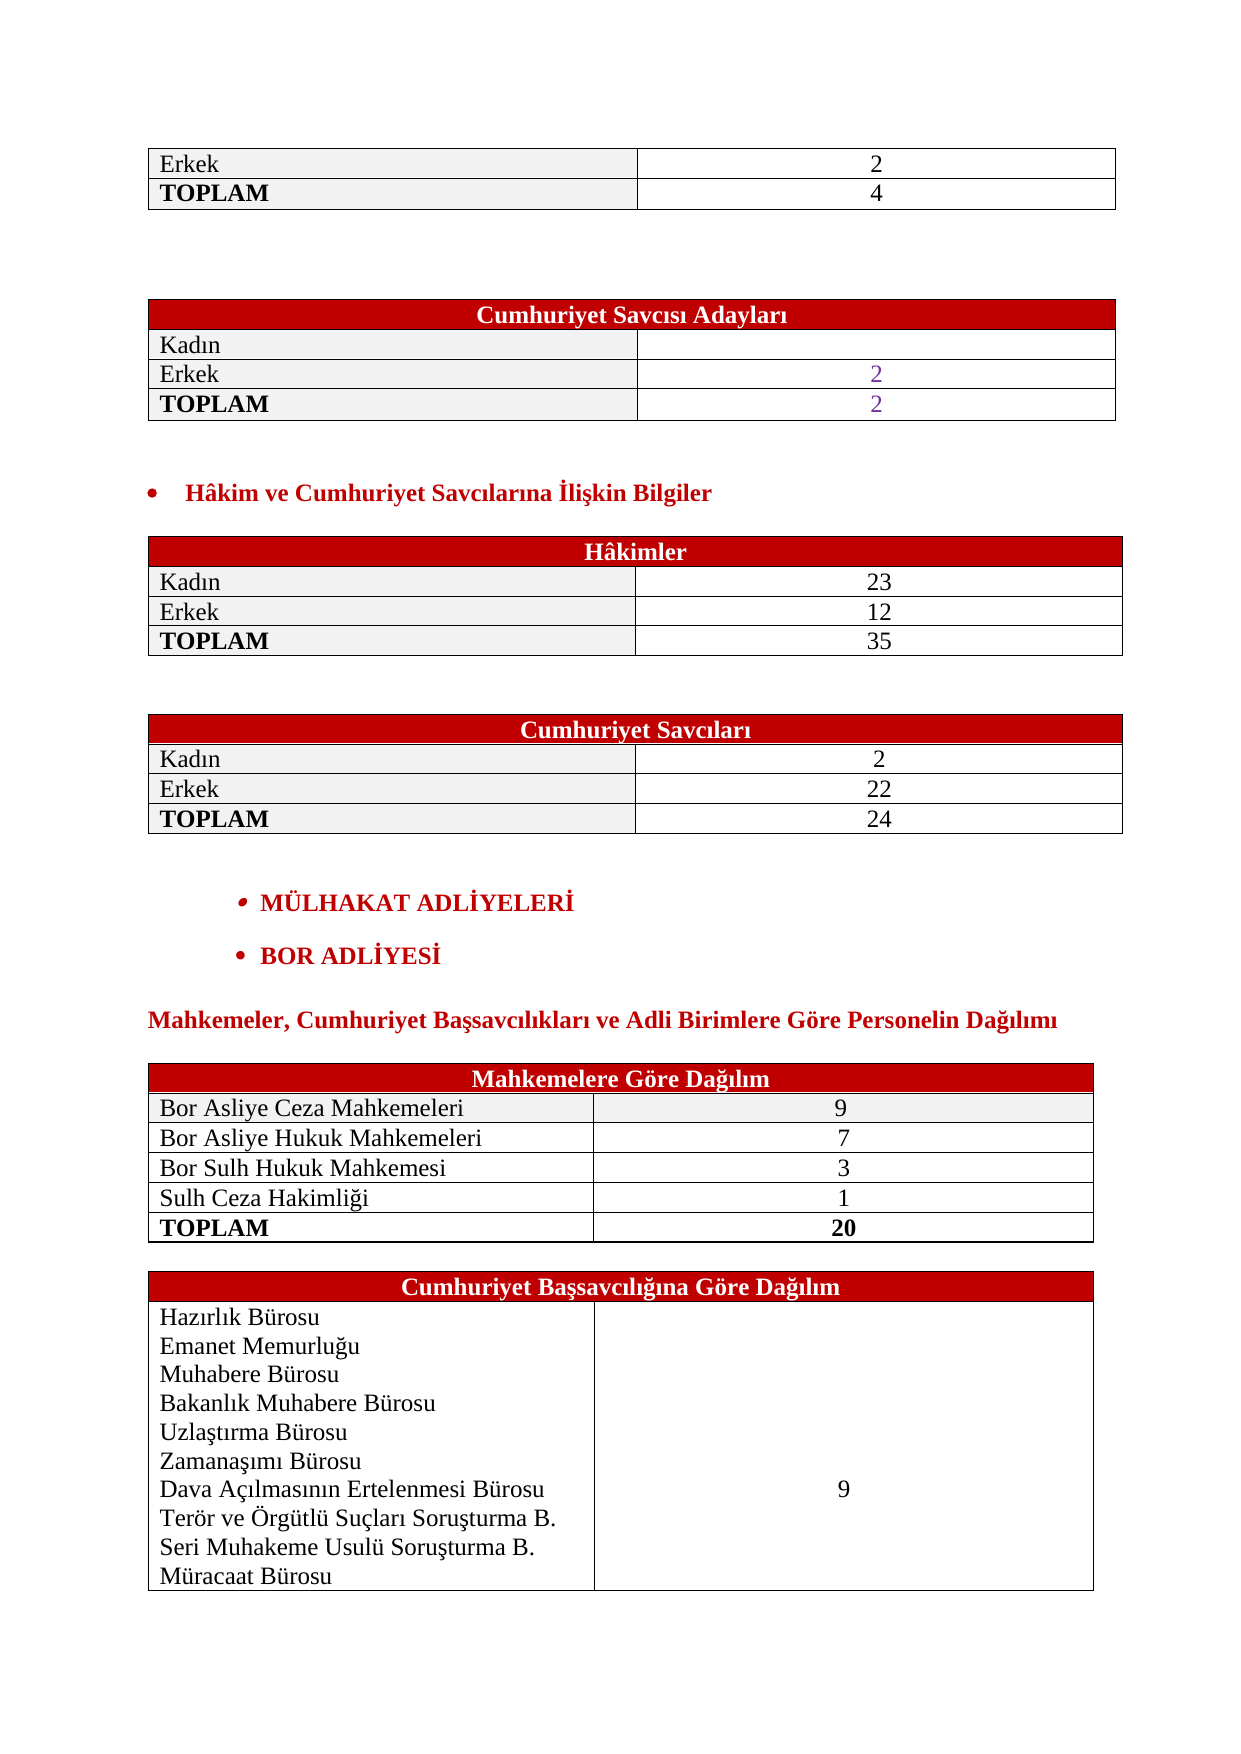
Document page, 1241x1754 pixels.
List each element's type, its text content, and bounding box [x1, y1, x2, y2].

table_cell 2 [638, 389, 1115, 420]
table_cell 3 [594, 1153, 1093, 1182]
table_cell 9 [594, 1094, 1093, 1122]
table_cell Kadın [149, 330, 637, 358]
table_cell Bor Asliye Hukuk Mahkemeleri [149, 1123, 593, 1152]
subtitle BOR ADLİYESİ [148, 941, 1093, 970]
table_cell Kadın [149, 745, 635, 773]
table_header Mahkemelere Göre Dağılım [149, 1064, 1093, 1092]
table_cell TOPLAM [149, 626, 635, 655]
list Hâkim ve Cumhuriyet Savcılarına İlişkin Bilgiler [148, 478, 1093, 507]
table_cell Bor Asliye Ceza Mahkemeleri [149, 1094, 593, 1122]
table_cell [638, 330, 1115, 358]
table_cell 35 [636, 626, 1122, 655]
table_cell Erkek [149, 597, 635, 625]
table_cell 2 [638, 360, 1115, 388]
table_cell Sulh Ceza Hakimliği [149, 1183, 593, 1212]
table_cell 2 [638, 149, 1115, 177]
table_cell 2 [636, 745, 1122, 773]
table_cell TOPLAM [149, 1213, 593, 1241]
text Mahkemeler, Cumhuriyet Başsavcılıkları ve Adli Birimlere Göre Personelin Dağılımı [148, 1005, 1093, 1034]
table_header Cumhuriyet Başsavcılığına Göre Dağılım [149, 1272, 1093, 1301]
table_cell 12 [636, 597, 1122, 625]
table_header Hâkimler [149, 537, 1122, 566]
table_cell 20 [594, 1213, 1093, 1241]
table_cell TOPLAM [149, 804, 635, 833]
table_cell 9 [595, 1302, 1093, 1589]
table_cell Bor Sulh Hukuk Mahkemesi [149, 1153, 593, 1182]
table_cell Erkek [149, 149, 637, 177]
table_cell 23 [636, 567, 1122, 596]
table_cell 24 [636, 804, 1122, 833]
table_header Cumhuriyet Savcıları [149, 715, 1122, 743]
table_cell 22 [636, 774, 1122, 803]
table_cell Kadın [149, 567, 635, 596]
table_cell TOPLAM [149, 179, 637, 209]
subtitle MÜLHAKAT ADLİYELERİ [148, 888, 1093, 916]
table_cell 1 [594, 1183, 1093, 1212]
table_cell 7 [594, 1123, 1093, 1152]
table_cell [149, 1302, 594, 1589]
table_cell TOPLAM [149, 389, 637, 420]
table_cell Erkek [149, 360, 637, 388]
table_cell Erkek [149, 774, 635, 803]
table_cell 4 [638, 179, 1115, 209]
table_header Cumhuriyet Savcısı Adayları [149, 300, 1115, 329]
